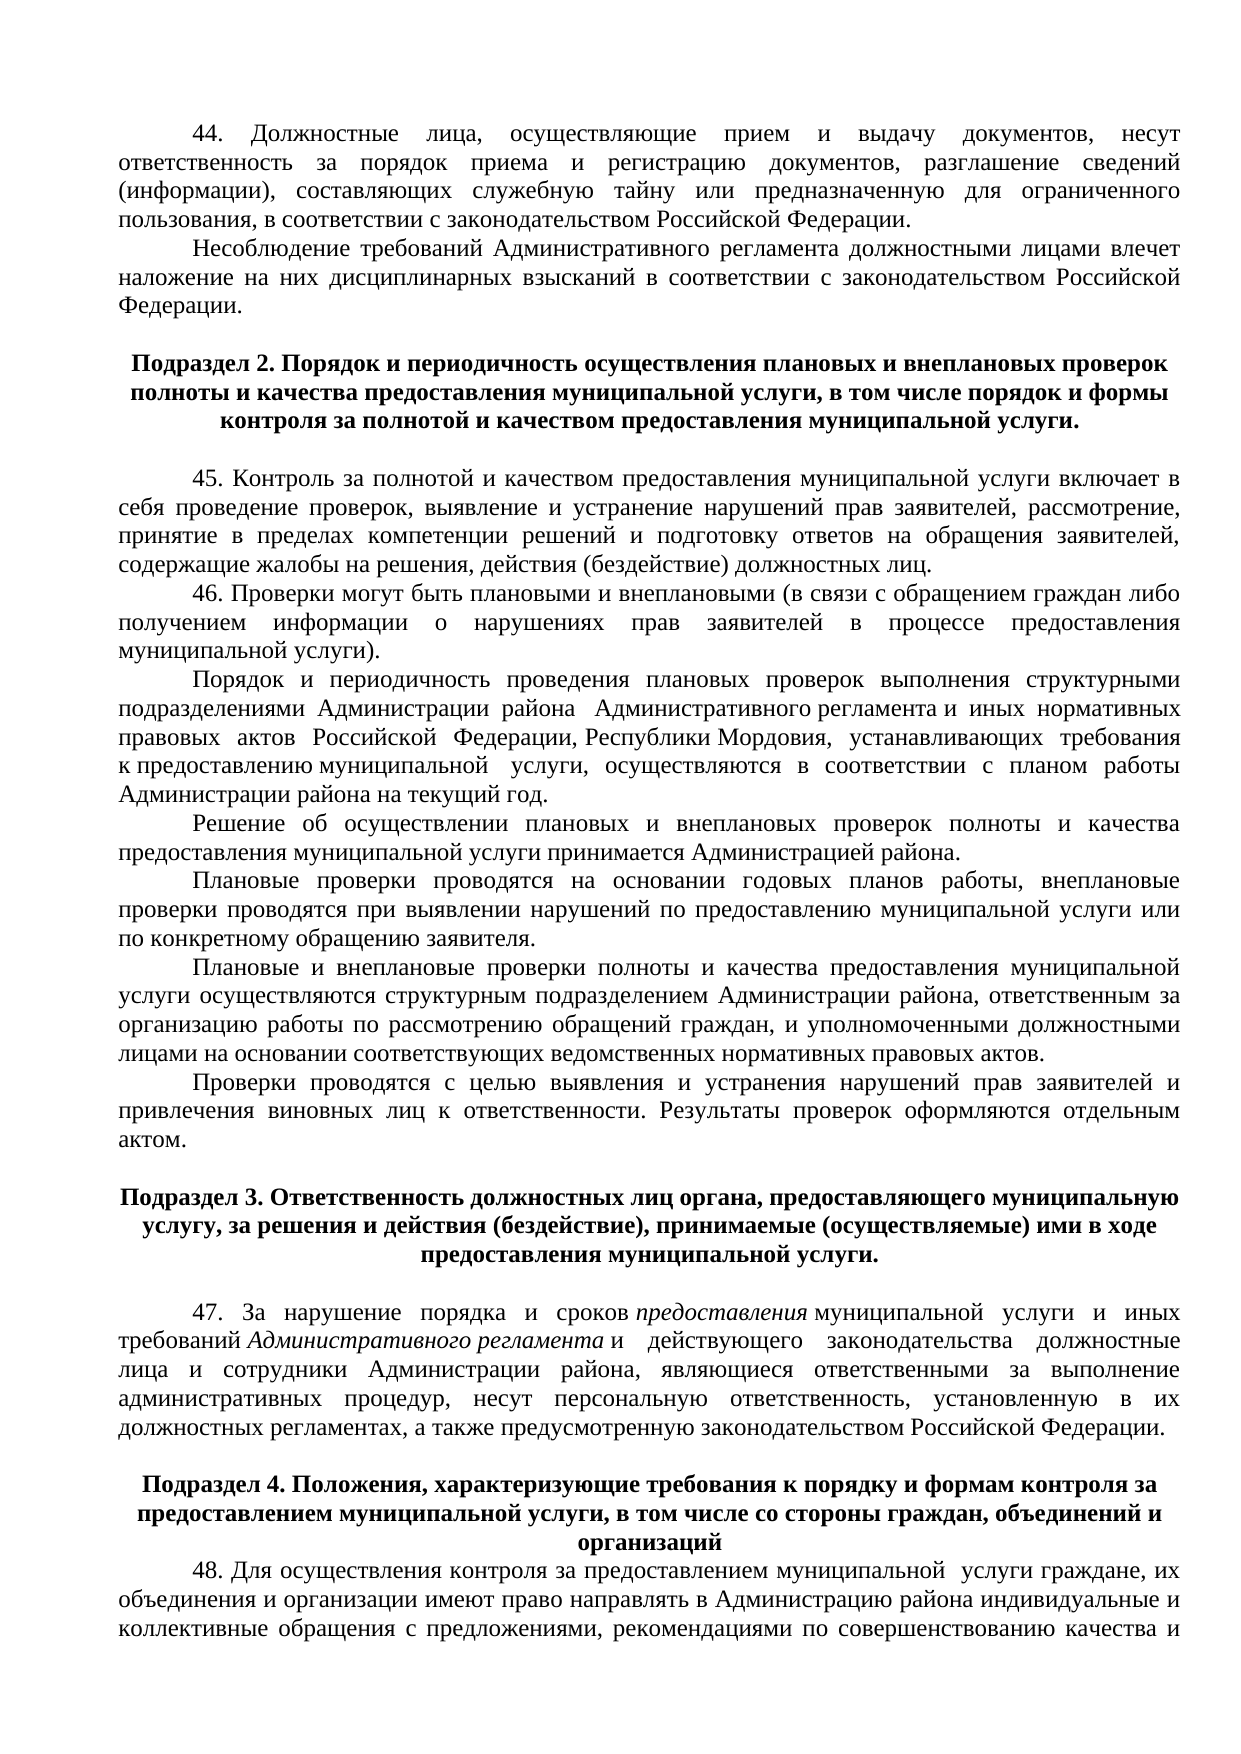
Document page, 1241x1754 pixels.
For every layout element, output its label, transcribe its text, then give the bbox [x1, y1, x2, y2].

text 45. Контроль за полнотой и качеством предоставления муниципальной услуги включает в себя проведение проверок, выявление и устранение нарушений прав заявителей, рассмотрение, принятие в пределах компетенции решений и подготовку ответов на обращения заявителей, содержащие жалобы на решения, действия (бездействие) должностных лиц. [118, 463, 1181, 578]
text Решение об осуществлении плановых и внеплановых проверок полноты и качества предоставления муниципальной услуги принимается Администрацией района. [118, 808, 1181, 866]
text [118, 1556, 1181, 1642]
text Несоблюдение требований Административного регламента должностными лицами влечет наложение на них дисциплинарных взысканий в соответствии с законодательством Российской Федерации. [118, 233, 1181, 319]
text 44. Должностные лица, осуществляющие прием и выдачу документов, несут ответственность за порядок приема и регистрацию документов, разглашение сведений (информации), составляющих служебную тайну или предназначенную для ограниченного пользования, в соответствии с законодательством Российской Федерации. [118, 118, 1181, 233]
text Плановые проверки проводятся на основании годовых планов работы, внеплановые проверки проводятся при выявлении нарушений по предоставлению муниципальной услуги или по конкретному обращению заявителя. [118, 866, 1181, 952]
text Подраздел 3. Ответственность должностных лиц органа, предоставляющего муниципальную услугу, за решения и действия (бездействие), принимаемые (осуществляемые) ими в ходе предоставления муниципальной услуги. [118, 1182, 1181, 1268]
text Подраздел 2. Порядок и периодичность осуществления плановых и внеплановых проверок полноты и качества предоставления муниципальной услуги, в том числе порядок и формы контроля за полнотой и качеством предоставления муниципальной услуги. [118, 348, 1181, 434]
text Подраздел 4. Положения, характеризующие требования к порядку и формам контроля за предоставлением муниципальной услуги, в том числе со стороны граждан, объединений и организаций [118, 1469, 1181, 1556]
text 46. Проверки могут быть плановыми и внеплановыми (в связи с обращением граждан либо получением информации о нарушениях прав заявителей в процессе предоставления муниципальной услуги). [118, 578, 1181, 664]
text 47. За нарушение порядка и сроков предоставления муниципальной услуги и иных требований Административного регламента и действующего законодательства должностные лица и сотрудники Администрации района, являющиеся ответственными за выполнение административных процедур, несут персональную ответственность, установленную в их должностных регламентах, а также предусмотренную законодательством Российской Федерации. [118, 1297, 1181, 1441]
text Плановые и внеплановые проверки полноты и качества предоставления муниципальной услуги осуществляются структурным подразделением Администрации района, ответственным за организацию работы по рассмотрению обращений граждан, и уполномоченными должностными лицами на основании соответствующих ведомственных нормативных правовых актов. [118, 952, 1181, 1067]
text Проверки проводятся с целью выявления и устранения нарушений прав заявителей и привлечения виновных лиц к ответственности. Результаты проверок оформляются отдельным актом. [118, 1067, 1181, 1153]
text Порядок и периодичность проведения плановых проверок выполнения структурными подразделениями Администрации района Административного регламента и иных нормативных правовых актов Российской Федерации, Республики Мордовия, устанавливающих требования к предоставлению муниципальной услуги, осуществляются в соответствии с планом работы Администрации района на текущий год. [118, 664, 1181, 808]
